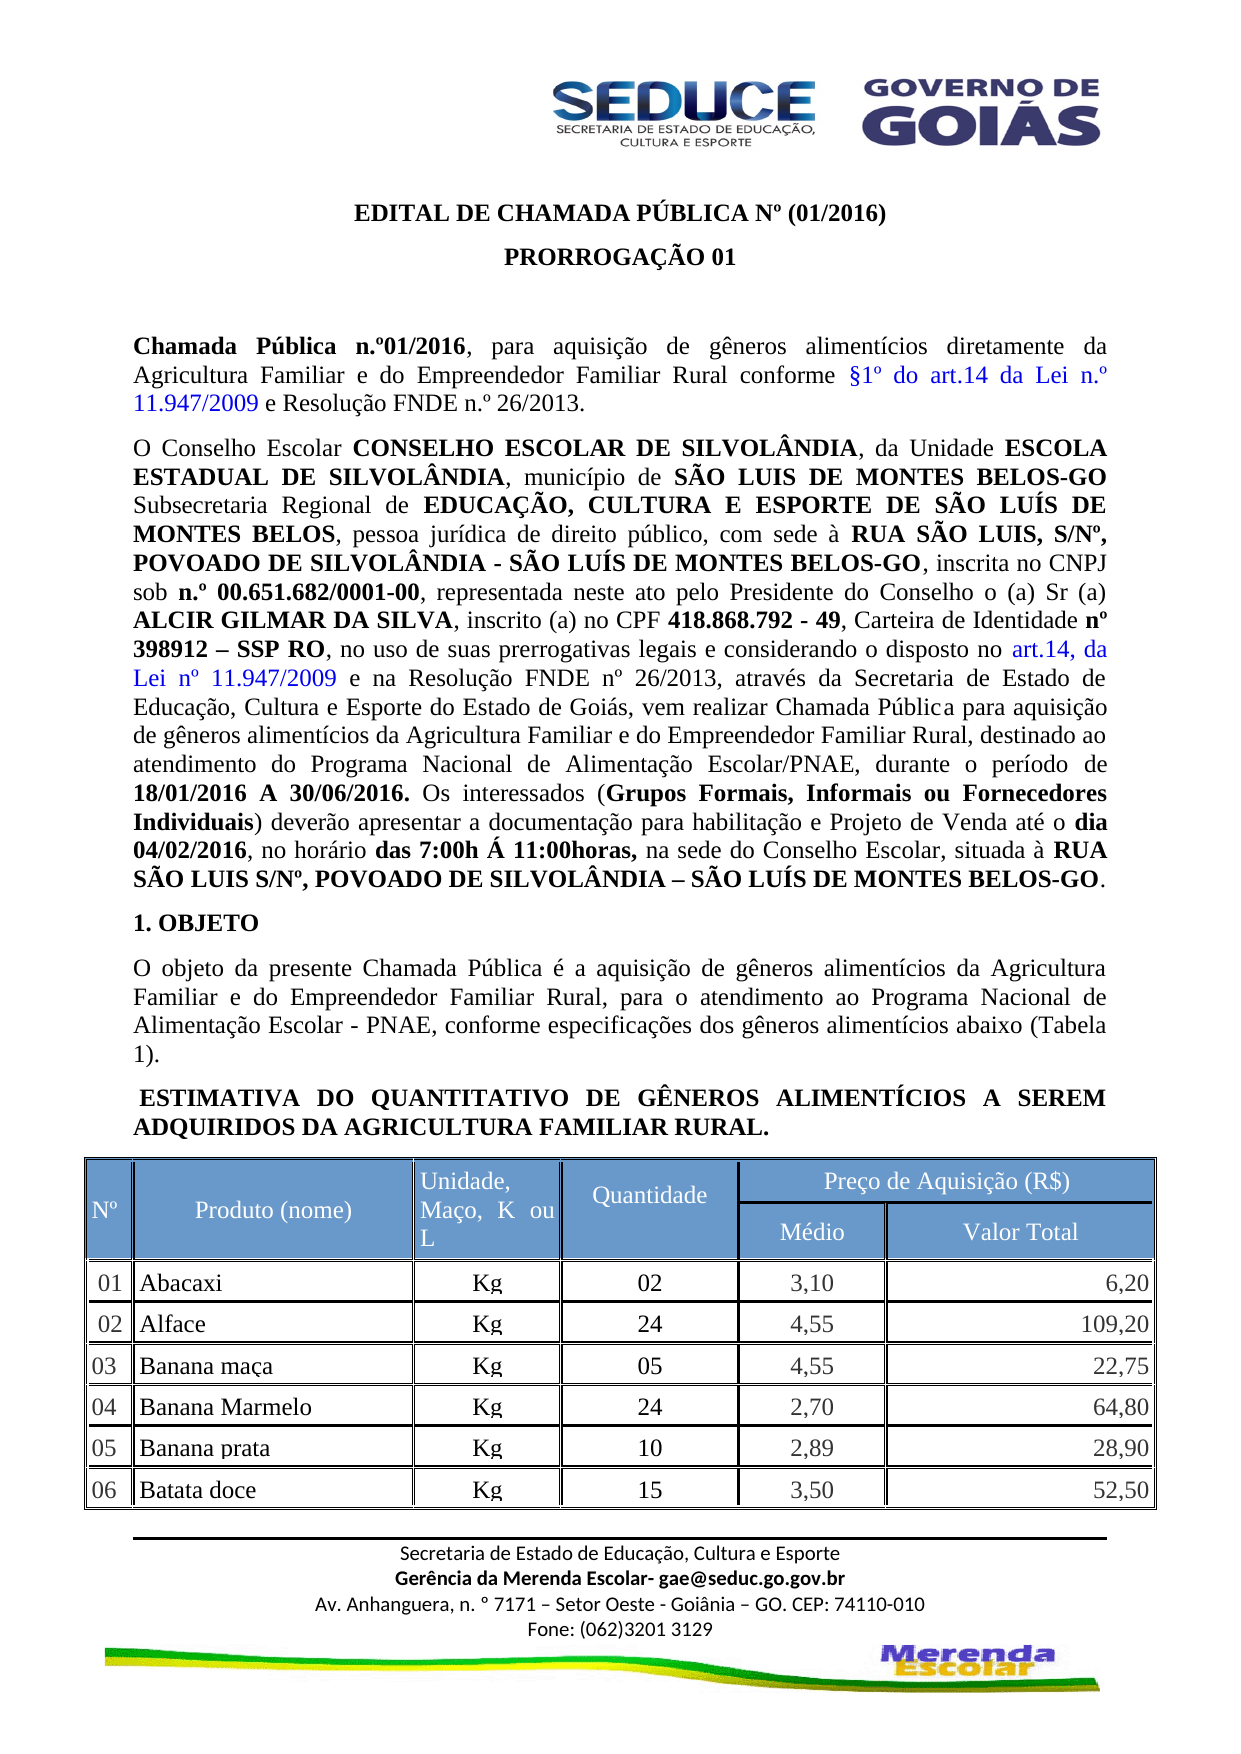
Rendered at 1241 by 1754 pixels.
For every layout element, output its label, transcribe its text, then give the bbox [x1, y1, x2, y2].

table_cell 10 [563, 1427, 737, 1465]
table_header Nº [85, 1158, 133, 1258]
table_cell 02 [563, 1262, 737, 1300]
table_cell 3,50 [738, 1465, 886, 1507]
table_cell Kg [415, 1303, 559, 1341]
picture [552, 73, 1108, 154]
text 1. OBJETO [133, 908, 1107, 937]
table_cell Kg [415, 1345, 559, 1383]
table_cell Alface [135, 1303, 412, 1341]
table_cell 2,70 [740, 1386, 884, 1424]
table_header Unidade, Maço, K ou L [414, 1158, 561, 1258]
table_cell 52,50 [886, 1465, 1154, 1507]
table_cell Kg [415, 1427, 559, 1465]
table_cell 06 [87, 1465, 133, 1507]
table_cell 24 [563, 1386, 737, 1424]
table_cell Médio [740, 1204, 884, 1258]
table_header Produto (nome) [133, 1160, 413, 1258]
table_cell 05 [87, 1424, 131, 1465]
table_cell 28,90 [888, 1424, 1154, 1465]
table_header Preço de Aquisição (R$) [738, 1160, 1154, 1201]
table_cell 04 [85, 1383, 133, 1424]
table_cell 05 [563, 1345, 737, 1383]
table_cell Valor Total [888, 1201, 1154, 1258]
text Chamada Pública n.º01/2016, para aquisição de gêneros alimentícios diretamente da Agricultura Familiar e do Empreendedor Familiar Rural conforme §1º do art.14 da Lei n.º 11.947/2009 e Resolução FNDE n.º 26/2013. [133, 331, 1107, 417]
table_cell 02 [87, 1300, 131, 1341]
table_cell 4,55 [740, 1303, 884, 1341]
table_cell Banana maça [135, 1345, 412, 1383]
table_cell 4,55 [740, 1345, 884, 1383]
table_cell 109,20 [888, 1300, 1154, 1341]
text EDITAL DE CHAMADA PÚBLICA Nº (01/2016) [133, 198, 1107, 227]
table_cell 24 [563, 1303, 737, 1341]
table_cell Abacaxi [135, 1262, 412, 1300]
table_cell Banana prata [135, 1427, 412, 1465]
table_cell 3,10 [740, 1262, 884, 1300]
text O Conselho Escolar CONSELHO ESCOLAR DE SILVOLÂNDIA, da Unidade ESCOLA ESTADUAL DE SILVOLÂNDIA, município de SÃO LUIS DE MONTES BELOS-GO Subsecretaria Regional de EDUCAÇÃO, CULTURA E ESPORTE DE SÃO LUÍS DE MONTES BELOS, pessoa jurídica de direito público, com sede à RUA SÃO LUIS, S/Nº, POVOADO DE SILVOLÂNDIA - SÃO LUÍS DE MONTES BELOS-GO, inscrita no CNPJ sob n.º 00.651.682/0001-00, representada neste ato pelo Presidente do Conselho o (a) Sr (a) ALCIR GILMAR DA SILVA, inscrito (a) no CPF 418.868.792 - 49, Carteira de Identidade nº 398912 – SSP RO, no uso de suas prerrogativas legais e considerando o disposto no art.14, da Lei nº 11.947/2009 e na Resolução FNDE nº 26/2013, através da Secretaria de Estado de Educação, Cultura e Esporte do Estado de Goiás, vem realizar Chamada Pública para aquisição de gêneros alimentícios da Agricultura Familiar e do Empreendedor Familiar Rural, destinado ao atendimento do Programa Nacional de Alimentação Escolar/PNAE, durante o período de 18/01/2016 A 30/06/2016. Os interessados (Grupos Formais, Informais ou Fornecedores Individuais) deverão apresentar a documentação para habilitação e Projeto de Venda até o dia 04/02/2016, no horário das 7:00h Á 11:00horas, na sede do Conselho Escolar, situada à RUA SÃO LUIS S/Nº, POVOADO DE SILVOLÂNDIA – SÃO LUÍS DE MONTES BELOS-GO. [133, 433, 1107, 893]
table_cell 6,20 [888, 1259, 1154, 1300]
table_cell Batata doce [133, 1469, 413, 1507]
table_cell 64,80 [886, 1383, 1155, 1424]
table_cell Kg [415, 1386, 559, 1424]
table_header Quantidade [561, 1160, 738, 1258]
table_cell Kg [415, 1262, 559, 1300]
table_cell 22,75 [888, 1341, 1154, 1383]
text PRORROGAÇÃO 01 [133, 242, 1107, 271]
text ESTIMATIVA DO QUANTITATIVO DE GÊNEROS ALIMENTÍCIOS A SEREM ADQUIRIDOS DA AGRICULTURA FAMILIAR RURAL. [133, 1083, 1107, 1141]
table_cell 03 [87, 1341, 131, 1383]
table_cell 2,89 [740, 1427, 884, 1465]
table_cell Kg [414, 1465, 561, 1507]
text O objeto da presente Chamada Pública é a aquisição de gêneros alimentícios da Agricultura Familiar e do Empreendedor Familiar Rural, para o atendimento ao Programa Nacional de Alimentação Escolar - PNAE, conforme especificações dos gêneros alimentícios abaixo (Tabela 1). [133, 953, 1107, 1068]
table_cell 15 [561, 1469, 738, 1507]
table_cell Banana Marmelo [135, 1386, 412, 1424]
table_cell 01 [87, 1259, 131, 1300]
